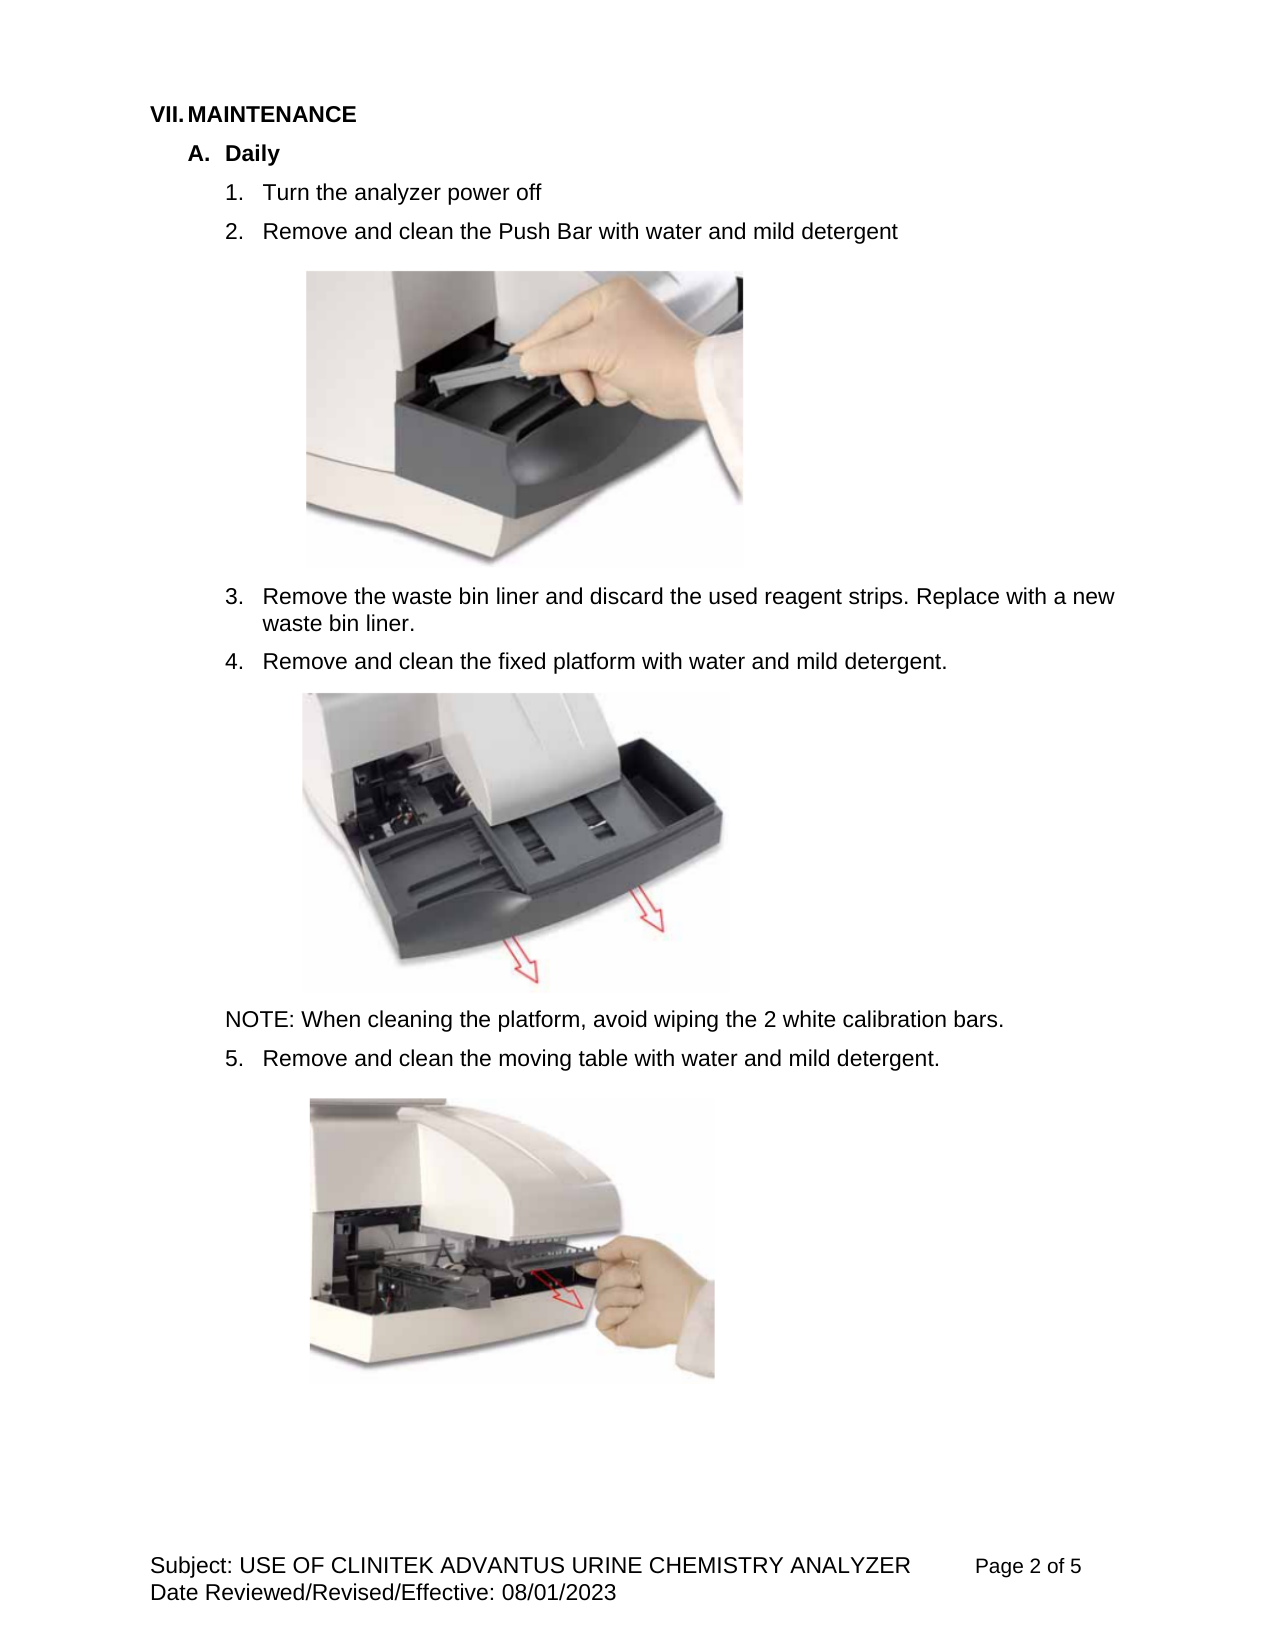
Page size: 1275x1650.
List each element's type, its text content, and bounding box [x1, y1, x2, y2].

subtitle NOTE: When cleaning the platform, avoid wiping the 2 white calibration bars. [225, 1006, 1125, 1032]
subtitle Remove the waste bin liner and discard the used reagent strips. Replace with a new waste bin liner. [225, 583, 1125, 636]
picture [300, 1083, 729, 1384]
subtitle Remove and clean the moving table with water and mild detergent. [225, 1045, 1125, 1071]
picture [300, 256, 752, 571]
subtitle Turn the analyzer power off [225, 179, 1125, 205]
subtitle Daily [187, 140, 1125, 167]
picture [300, 687, 734, 994]
subtitle Remove and clean the Push Bar with water and mild detergent [225, 218, 1125, 244]
subtitle Remove and clean the fixed platform with water and mild detergent. [225, 648, 1125, 675]
subtitle Maintenance [150, 101, 1125, 128]
